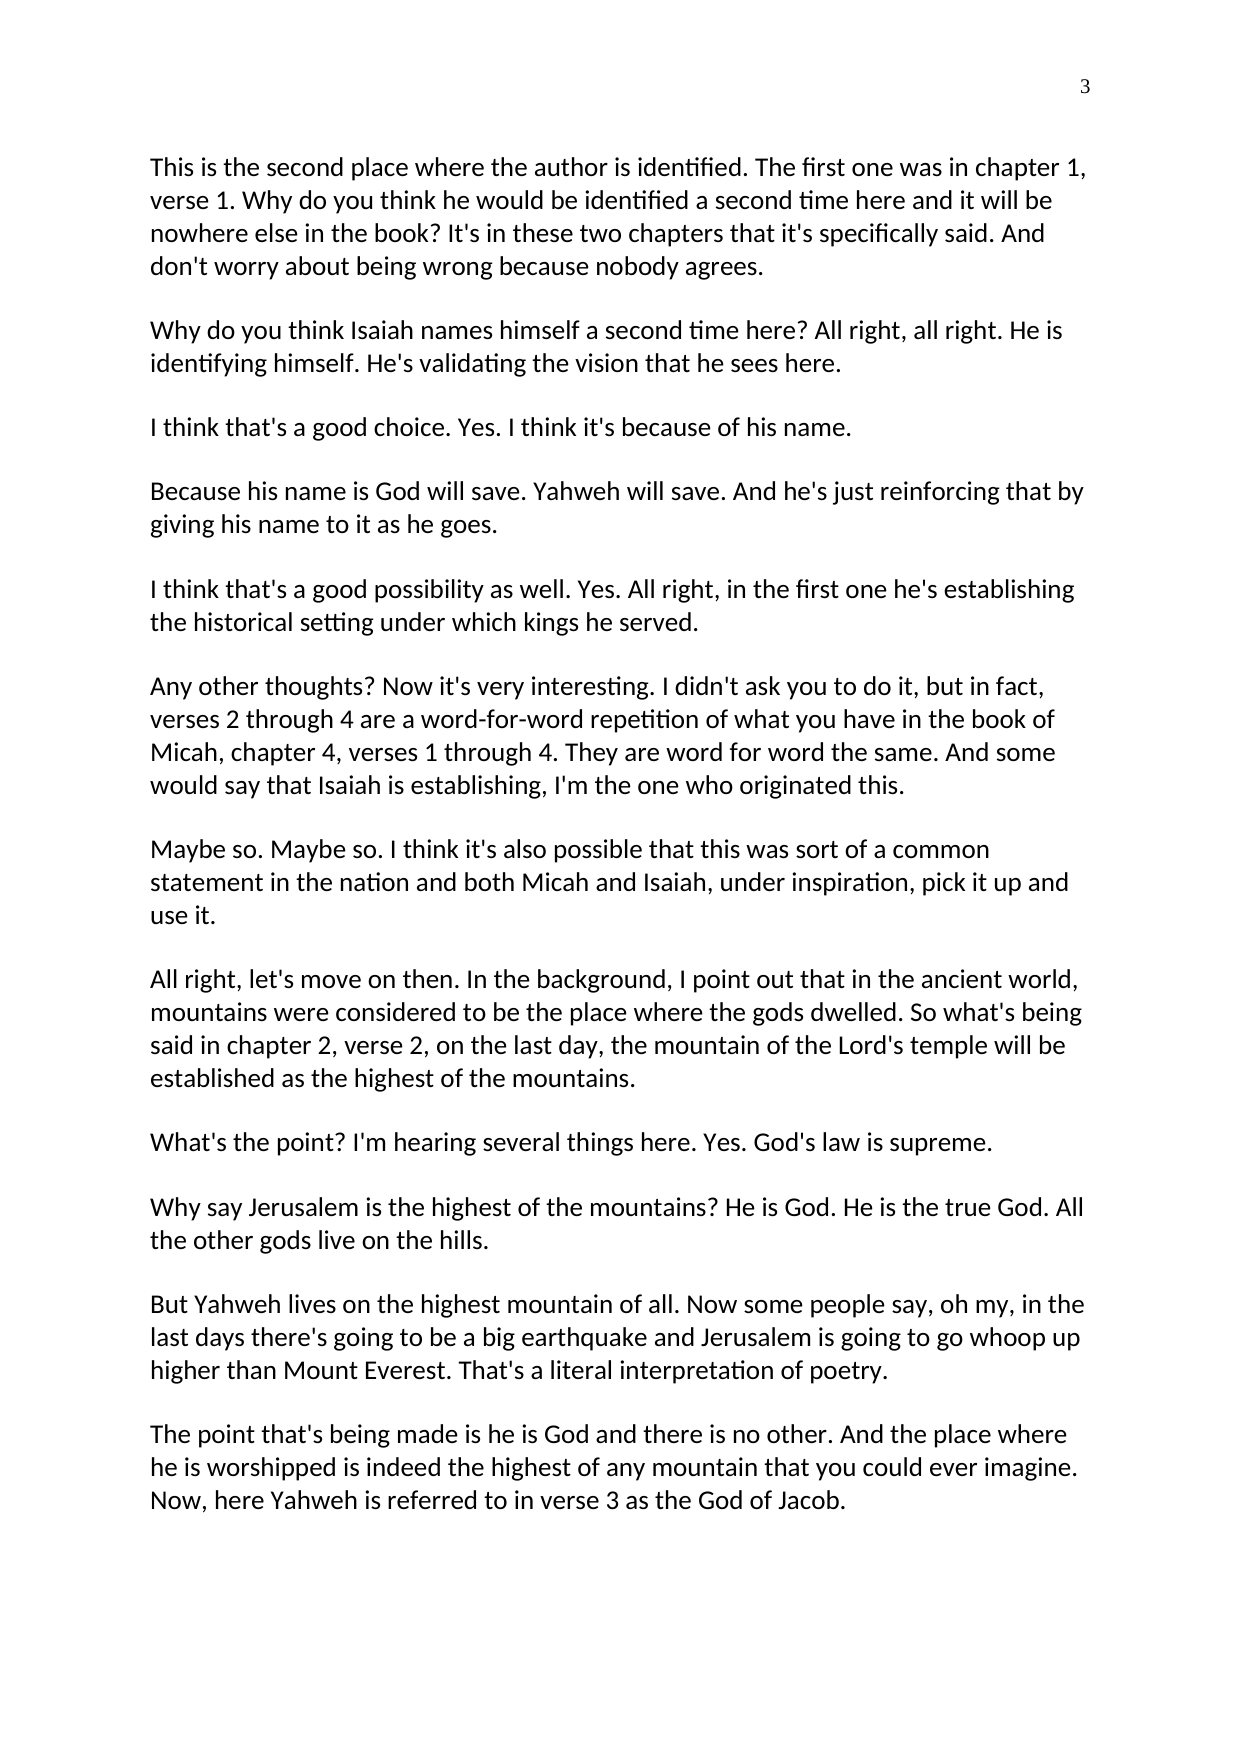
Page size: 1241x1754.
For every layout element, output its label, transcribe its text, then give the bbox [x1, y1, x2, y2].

text I think that's a good possibility as well. Yes. All right, in the first one he's establishing the historical setting under which kings he served. [150, 572, 1090, 638]
text Why do you think Isaiah names himself a second time here? All right, all right. He is identifying himself. He's validating the vision that he sees here. [150, 313, 1090, 379]
text Why say Jerusalem is the highest of the mountains? He is God. He is the true God. All the other gods live on the hills. [150, 1190, 1090, 1256]
text This is the second place where the author is identified. The first one was in chapter 1, verse 1. Why do you think he would be identified a second time here and it will be nowhere else in the book? It's in these two chapters that it's specifically said. And don't worry about being wrong because nobody agrees. [150, 150, 1090, 282]
text Maybe so. Maybe so. I think it's also possible that this was sort of a common statement in the nation and both Micah and Isaiah, under inspiration, pick it up and use it. [150, 832, 1090, 931]
text But Yahweh lives on the highest mountain of all. Now some people say, oh my, in the last days there's going to be a big earthquake and Jerusalem is going to go whoop up higher than Mount Everest. That's a literal interpretation of poetry. [150, 1287, 1090, 1386]
text What's the point? I'm hearing several things here. Yes. God's law is supreme. [150, 1126, 1090, 1159]
text All right, let's move on then. In the background, I point out that in the ancient world, mountains were considered to be the place where the gods dwelled. So what's being said in chapter 2, verse 2, on the last day, the mountain of the Lord's temple will be established as the highest of the mountains. [150, 962, 1090, 1094]
text The point that's being made is he is God and there is no other. And the place where he is worshipped is indeed the highest of any mountain that you could ever imagine. Now, here Yahweh is referred to in verse 3 as the God of Jacob. [150, 1417, 1090, 1516]
text Any other thoughts? Now it's very interesting. I didn't ask you to do it, but in fact, verses 2 through 4 are a word-for-word repetition of what you have in the book of Micah, chapter 4, verses 1 through 4. They are word for word the same. And some would say that Isaiah is establishing, I'm the one who originated this. [150, 669, 1090, 801]
text I think that's a good choice. Yes. I think it's because of his name. [150, 410, 1090, 443]
text Because his name is God will save. Yahweh will save. And he's just reinforcing that by giving his name to it as he goes. [150, 474, 1090, 541]
